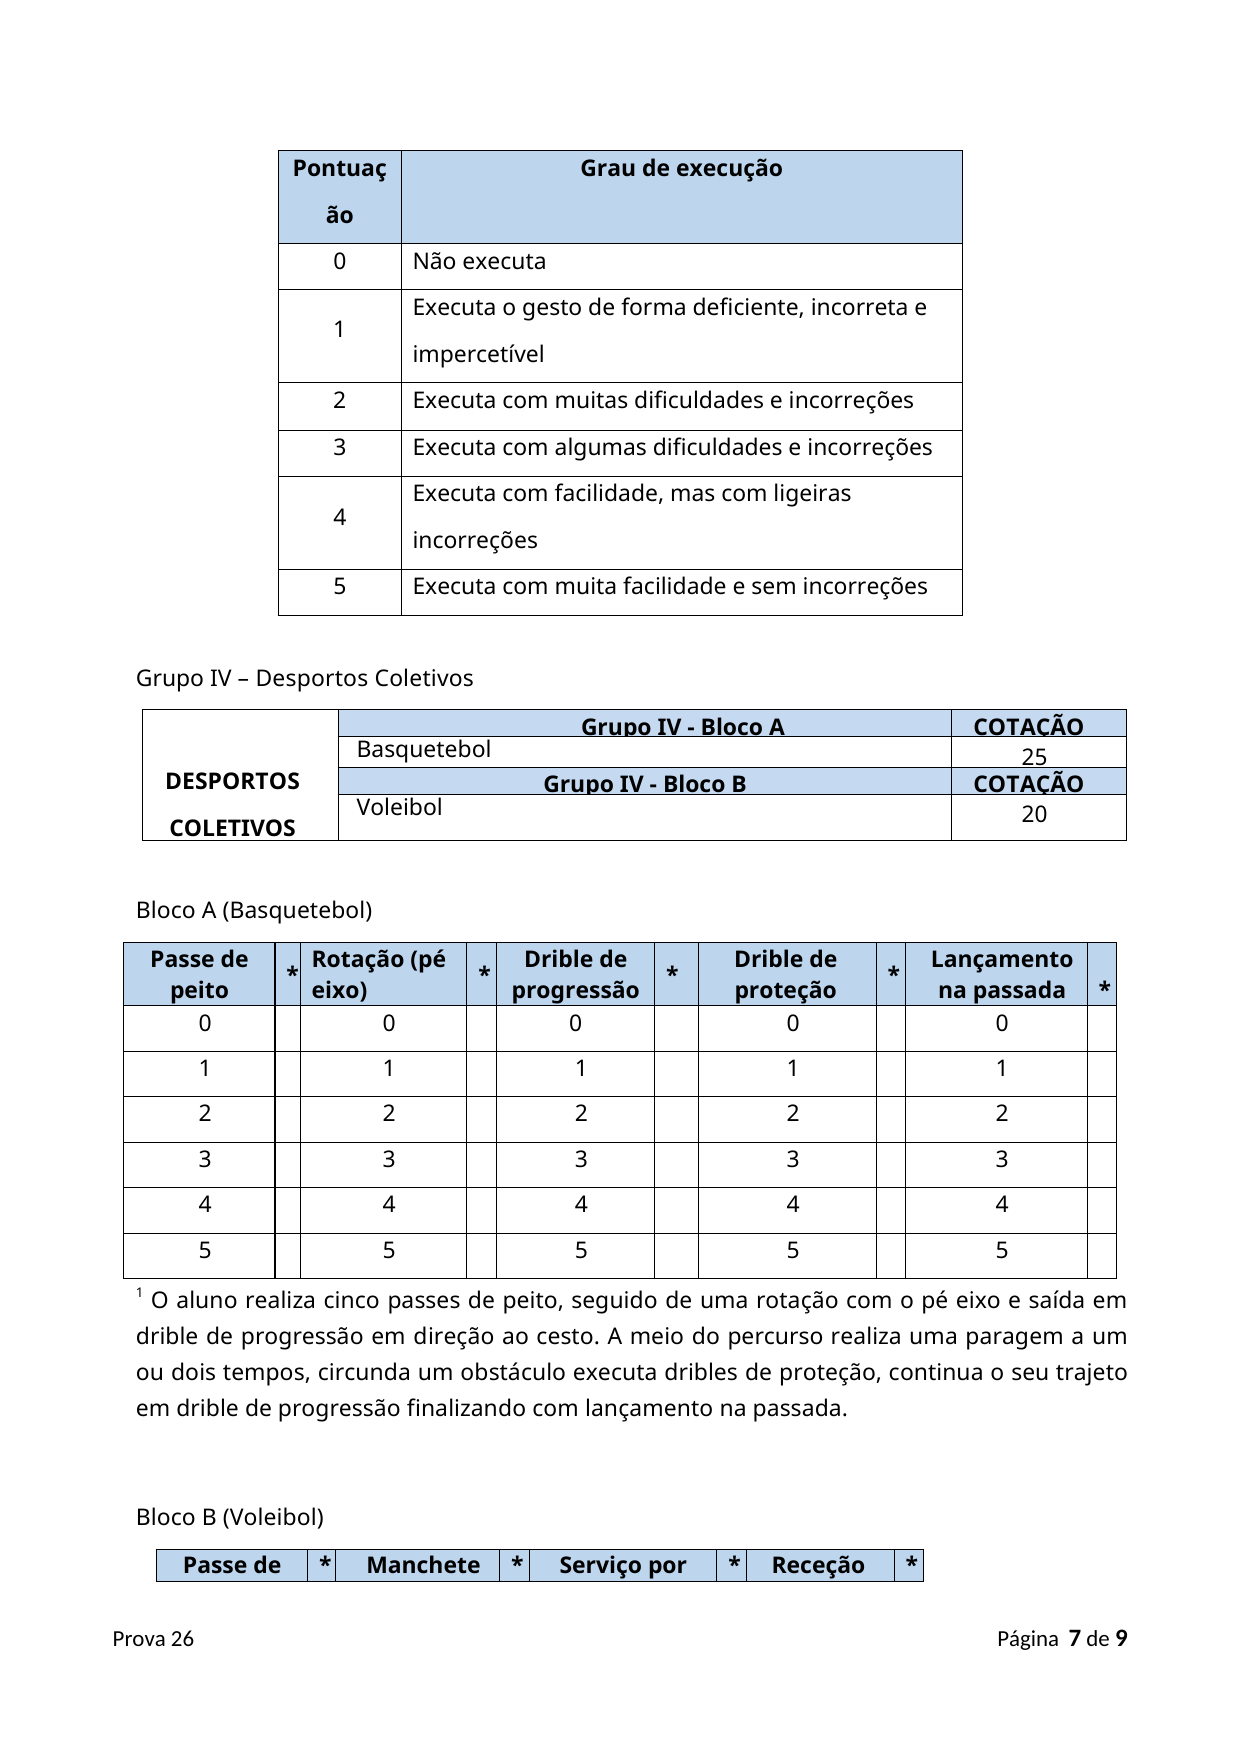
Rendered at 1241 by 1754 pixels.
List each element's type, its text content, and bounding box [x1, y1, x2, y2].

table_header Drible de progressão [497, 943, 654, 1005]
table_cell [655, 1143, 698, 1187]
table_header Manchete [336, 1550, 499, 1581]
table_cell 5 [497, 1234, 654, 1278]
table_cell 2 [124, 1097, 274, 1142]
table_header Lançamento na passada [906, 943, 1087, 1005]
table_cell [877, 1143, 905, 1187]
table_header Grupo IV - Bloco A [339, 710, 951, 736]
table_header * [877, 943, 905, 1005]
table_cell [276, 1052, 300, 1096]
table_cell 3 [906, 1143, 1087, 1187]
table_cell 1 [301, 1052, 466, 1096]
table_header DESPORTOS COLETIVOS [143, 710, 338, 840]
text 1 O aluno realiza cinco passes de peito, seguido de uma rotação com o pé eixo e saída em drible de progressão em direção ao cesto. A meio do percurso realiza uma paragem a um ou dois tempos, circunda um obstáculo executa dribles de proteção, continua o seu trajeto em drible de progressão finalizando com lançamento na passada. [136, 1284, 1128, 1423]
table_header Pontuação [279, 151, 401, 243]
table_cell 0 [279, 244, 401, 289]
table_cell [655, 1006, 698, 1051]
table_header COTAÇÃO [952, 710, 1126, 736]
table_header * [276, 943, 300, 1005]
table_cell [877, 1234, 905, 1278]
table_cell 5 [124, 1234, 274, 1278]
table_header Passe de peito [124, 943, 274, 1005]
table_header Passe de frente [157, 1550, 307, 1581]
table_cell [877, 1052, 905, 1096]
table_cell 2 [699, 1097, 876, 1142]
table_header * [717, 1550, 746, 1581]
table_cell 5 [699, 1234, 876, 1278]
table_cell 25 [952, 737, 1126, 767]
table_cell Executa o gesto de forma deficiente, incorreta e impercetível [402, 290, 962, 382]
table_header * [308, 1550, 335, 1581]
table_cell Grupo IV - Bloco B [339, 768, 951, 794]
table_cell [655, 1097, 698, 1142]
table_cell [467, 1143, 496, 1187]
table_cell Executa com muitas dificuldades e incorreções [402, 383, 962, 429]
table_cell 1 [699, 1052, 876, 1096]
table_cell [276, 1234, 300, 1278]
table_cell 0 [301, 1006, 466, 1051]
table_cell 3 [497, 1143, 654, 1187]
table_cell Executa com algumas dificuldades e incorreções [402, 431, 962, 476]
table_cell [655, 1188, 698, 1232]
table_cell [1088, 1143, 1116, 1187]
table_cell [276, 1097, 300, 1142]
table_cell 5 [301, 1234, 466, 1278]
table_header * [1088, 943, 1116, 1005]
table_cell 3 [124, 1143, 274, 1187]
table_cell 2 [279, 383, 401, 429]
table_cell [1088, 1234, 1116, 1278]
table_cell 4 [699, 1188, 876, 1232]
table_cell 4 [906, 1188, 1087, 1232]
table_header Drible de proteção [699, 943, 876, 1005]
table_header * [500, 1550, 529, 1581]
table_cell [877, 1006, 905, 1051]
table_header * [655, 943, 698, 1005]
table_cell 0 [497, 1006, 654, 1051]
table_cell Voleibol [339, 795, 951, 840]
table_cell 4 [301, 1188, 466, 1232]
table_cell Basquetebol [339, 737, 951, 767]
table_cell 20 [952, 795, 1126, 840]
table_header Grau de execução [402, 151, 962, 243]
table_cell [1088, 1052, 1116, 1096]
table_header Rotação (pé eixo) [301, 943, 466, 1005]
table_cell [877, 1188, 905, 1232]
table_cell 5 [906, 1234, 1087, 1278]
table_cell [1088, 1097, 1116, 1142]
table_cell 1 [124, 1052, 274, 1096]
text Bloco A (Basquetebol) [136, 893, 1128, 926]
table_cell 3 [699, 1143, 876, 1187]
table_cell 2 [301, 1097, 466, 1142]
table_cell [467, 1097, 496, 1142]
table_cell 1 [279, 290, 401, 382]
table_cell 4 [497, 1188, 654, 1232]
table_cell 0 [124, 1006, 274, 1051]
table_cell COTAÇÃO [952, 768, 1126, 794]
table_cell 2 [497, 1097, 654, 1142]
table_cell Executa com muita facilidade e sem incorreções [402, 570, 962, 614]
table_cell 5 [279, 570, 401, 614]
table_header * [467, 943, 496, 1005]
table_cell [1088, 1006, 1116, 1051]
table_cell [467, 1006, 496, 1051]
table_cell [467, 1234, 496, 1278]
table_cell [1088, 1188, 1116, 1232]
table_cell 4 [124, 1188, 274, 1232]
table_cell [877, 1097, 905, 1142]
table_cell 2 [906, 1097, 1087, 1142]
table_cell 3 [301, 1143, 466, 1187]
table_cell Não executa [402, 244, 962, 289]
table_cell 0 [699, 1006, 876, 1051]
table_cell [276, 1006, 300, 1051]
table_cell [655, 1234, 698, 1278]
text Bloco B (Voleibol) [136, 1499, 1128, 1532]
table_header * [895, 1550, 923, 1581]
table_cell 4 [279, 477, 401, 568]
table_header Serviço por baixo [530, 1550, 716, 1581]
table_cell [655, 1052, 698, 1096]
table_header Receção ao serviço [747, 1550, 894, 1581]
table_cell [467, 1188, 496, 1232]
table_cell [467, 1052, 496, 1096]
table_cell [276, 1143, 300, 1187]
text Grupo IV – Desportos Coletivos [136, 662, 1128, 694]
table_cell 0 [906, 1006, 1087, 1051]
table_cell [276, 1188, 300, 1232]
table_cell Executa com facilidade, mas com ligeiras incorreções [402, 477, 962, 568]
table_cell 1 [906, 1052, 1087, 1096]
table_cell 3 [279, 431, 401, 476]
table_cell 1 [497, 1052, 654, 1096]
